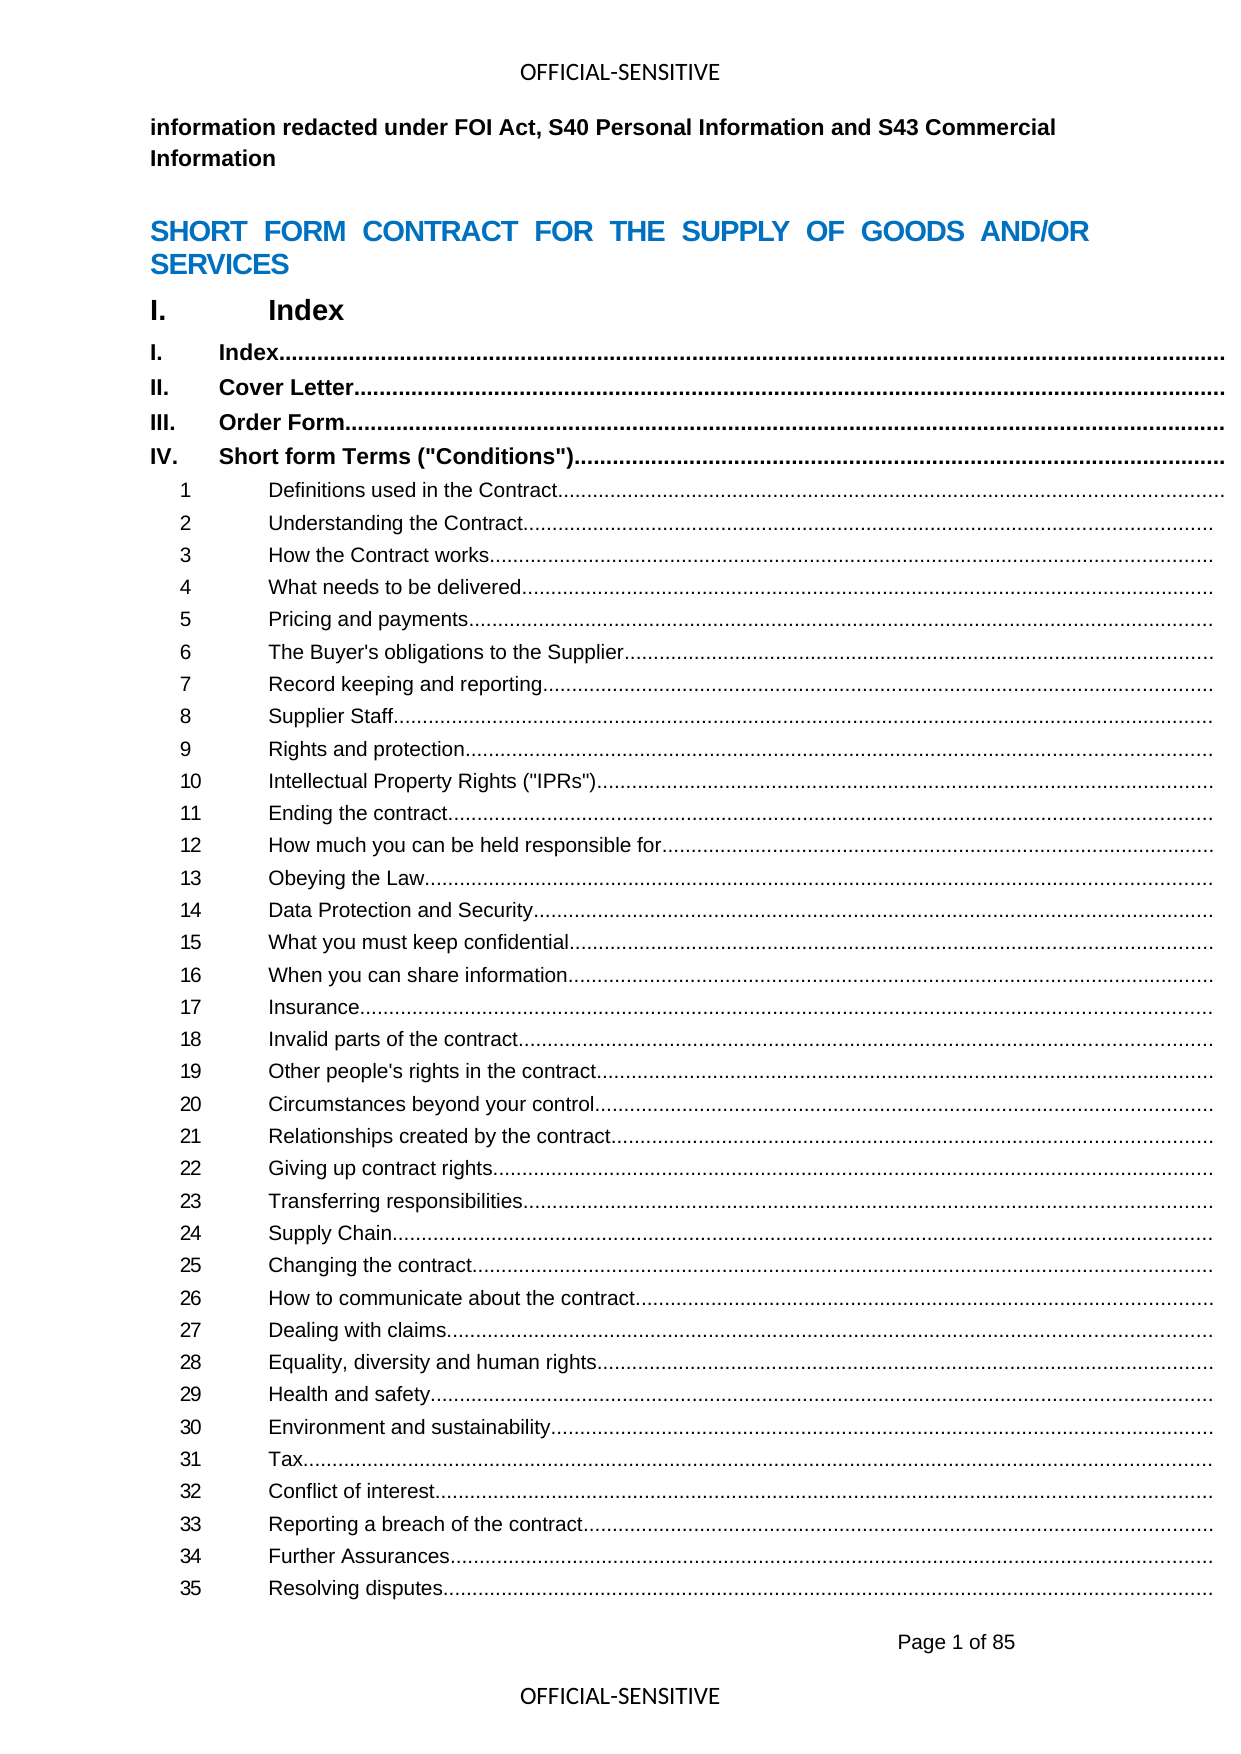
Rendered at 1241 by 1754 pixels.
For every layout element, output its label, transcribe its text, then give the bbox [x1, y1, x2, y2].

text 13 Obeying the Law 26 [179, 866, 1090, 889]
text 10 Intellectual Property Rights ("IPRs") 22 [179, 769, 1090, 793]
text 11 Ending the contract 24 [179, 801, 1090, 825]
text 33 Reporting a breach of the contract 40 [179, 1511, 1090, 1535]
text 22 Giving up contract rights 35 [179, 1156, 1090, 1180]
text 30 Environment and sustainability 38 [179, 1414, 1090, 1438]
text 35 Resolving disputes 40 [179, 1576, 1090, 1600]
text 8 Supplier Staff 21 [179, 704, 1090, 728]
text 7 Record keeping and reporting 20 [179, 672, 1090, 696]
text 25 Changing the contract 37 [179, 1253, 1090, 1277]
text IV. Short form Terms ("Conditions") 9 [150, 443, 1090, 470]
text 20 Circumstances beyond your control 35 [179, 1092, 1090, 1116]
text 5 Pricing and payments 19 [179, 607, 1090, 631]
text 9 Rights and protection 22 [179, 736, 1090, 760]
text 6 The Buyer's obligations to the Supplier 20 [179, 639, 1090, 663]
text 29 Health and safety 38 [179, 1382, 1090, 1406]
text 27 Dealing with claims 37 [179, 1318, 1090, 1342]
text 4 What needs to be delivered 17 [179, 575, 1090, 599]
subtitle Index [150, 293, 1090, 327]
text 17 Insurance 34 [179, 995, 1090, 1019]
text 14 Data Protection and Security 27 [179, 898, 1090, 922]
text 2 Understanding the Contract 16 [179, 510, 1090, 534]
text 18 Invalid parts of the contract 34 [179, 1027, 1090, 1051]
text 15 What you must keep confidential 33 [179, 930, 1090, 954]
text 34 Further Assurances 40 [179, 1544, 1090, 1568]
text 26 How to communicate about the contract 37 [179, 1285, 1090, 1309]
text 23 Transferring responsibilities 35 [179, 1188, 1090, 1212]
text II. Cover Letter 4 [150, 374, 1090, 400]
text 16 When you can share information 34 [179, 962, 1090, 986]
text 3 How the Contract works 17 [179, 543, 1090, 567]
text 32 Conflict of interest 39 [179, 1479, 1090, 1503]
text 19 Other people's rights in the contract 34 [179, 1059, 1090, 1083]
text I. Index 1 [150, 339, 1090, 366]
text 21 Relationships created by the contract 35 [179, 1124, 1090, 1148]
text 24 Supply Chain 35 [179, 1221, 1090, 1245]
text III. Order Form 5 [150, 409, 1090, 435]
text 28 Equality, diversity and human rights 38 [179, 1350, 1090, 1374]
text 1 Definitions used in the Contract 9 [179, 478, 1090, 502]
title Short Form Contract for the Supply of Goods and/or Services [150, 214, 1090, 281]
text 12 How much you can be held responsible for 26 [179, 833, 1090, 857]
text 31 Tax 38 [179, 1447, 1090, 1471]
